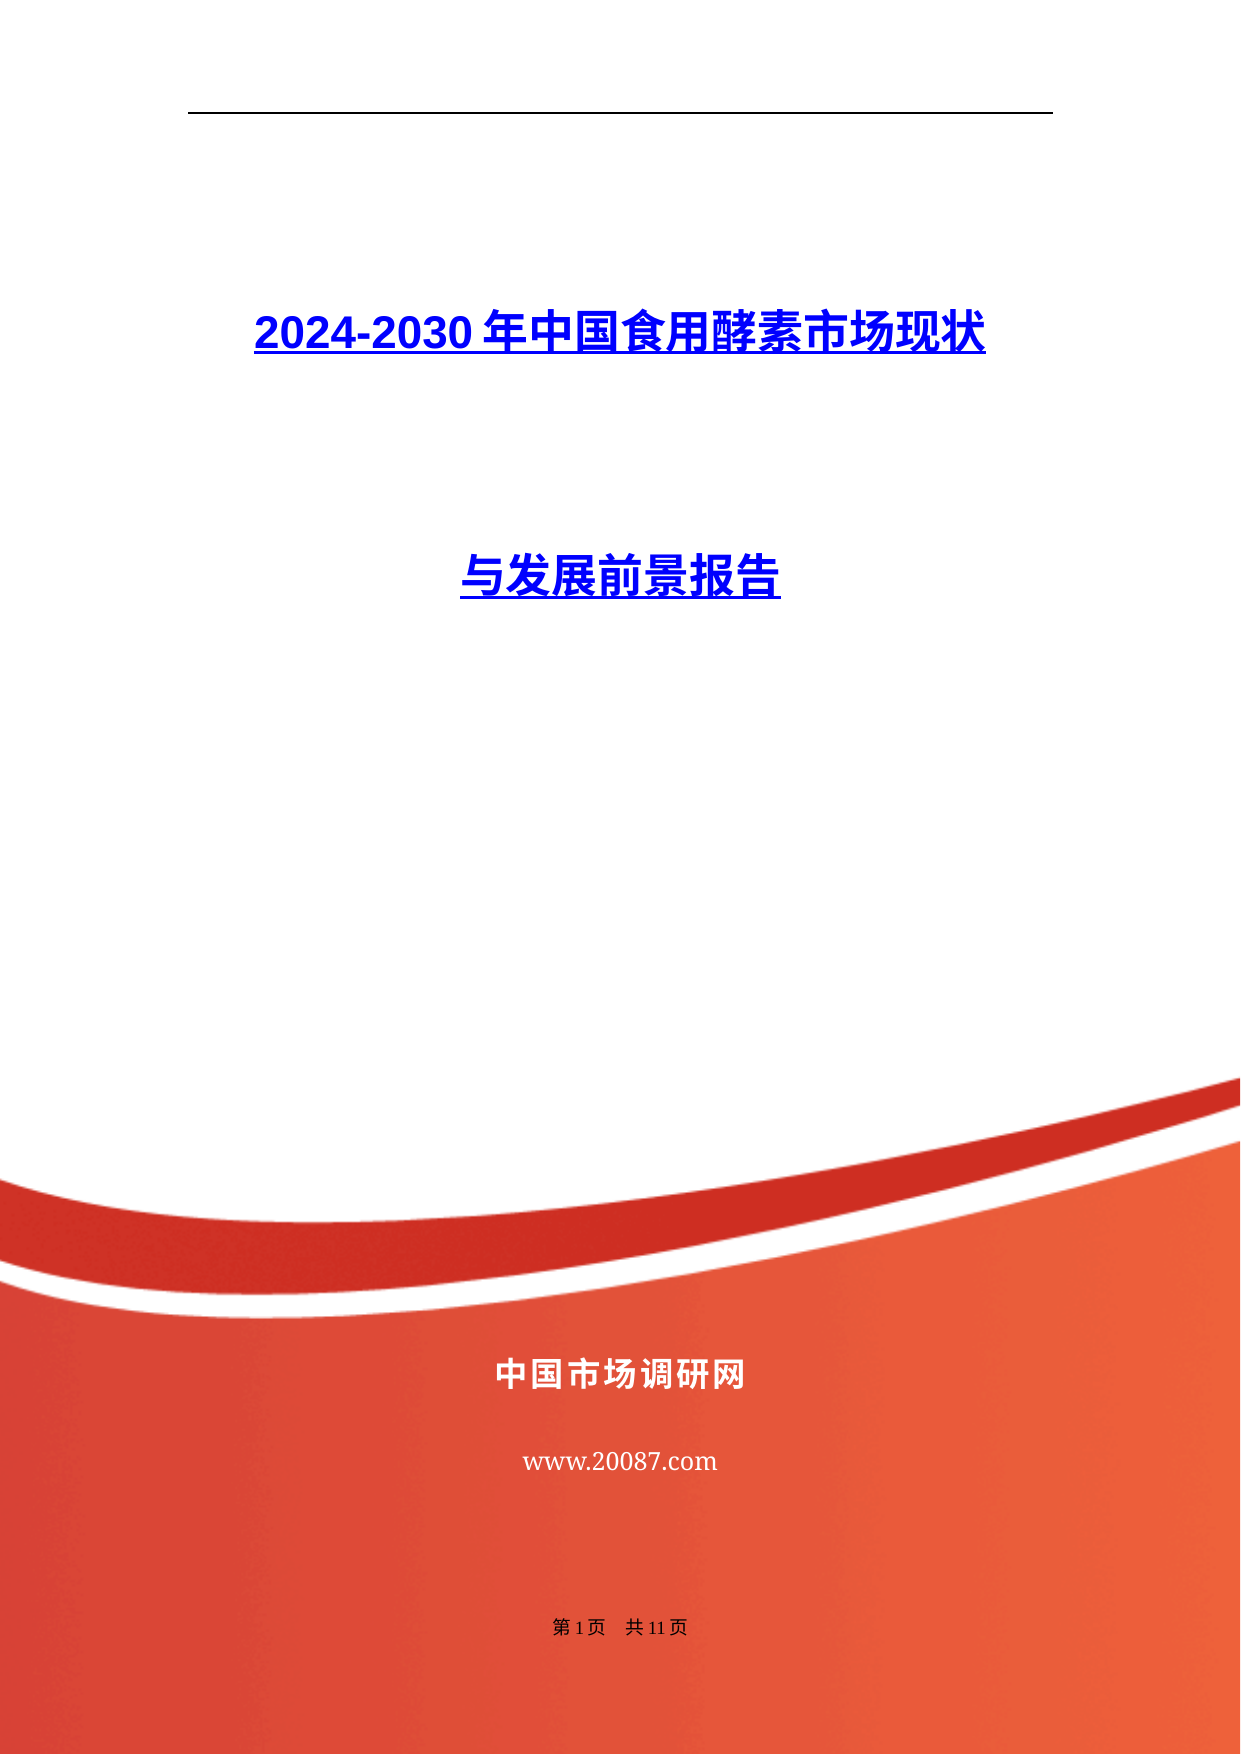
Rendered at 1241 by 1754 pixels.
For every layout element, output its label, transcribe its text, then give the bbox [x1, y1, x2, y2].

picture [0, 1006, 1241, 1754]
text www.20087.com [187, 1428, 1053, 1493]
subtitle 中国市场调研网 [187, 1339, 1053, 1404]
table_header 2024-2030年中国食用酵素市场现状与发展前景报告 [188, 207, 1053, 773]
